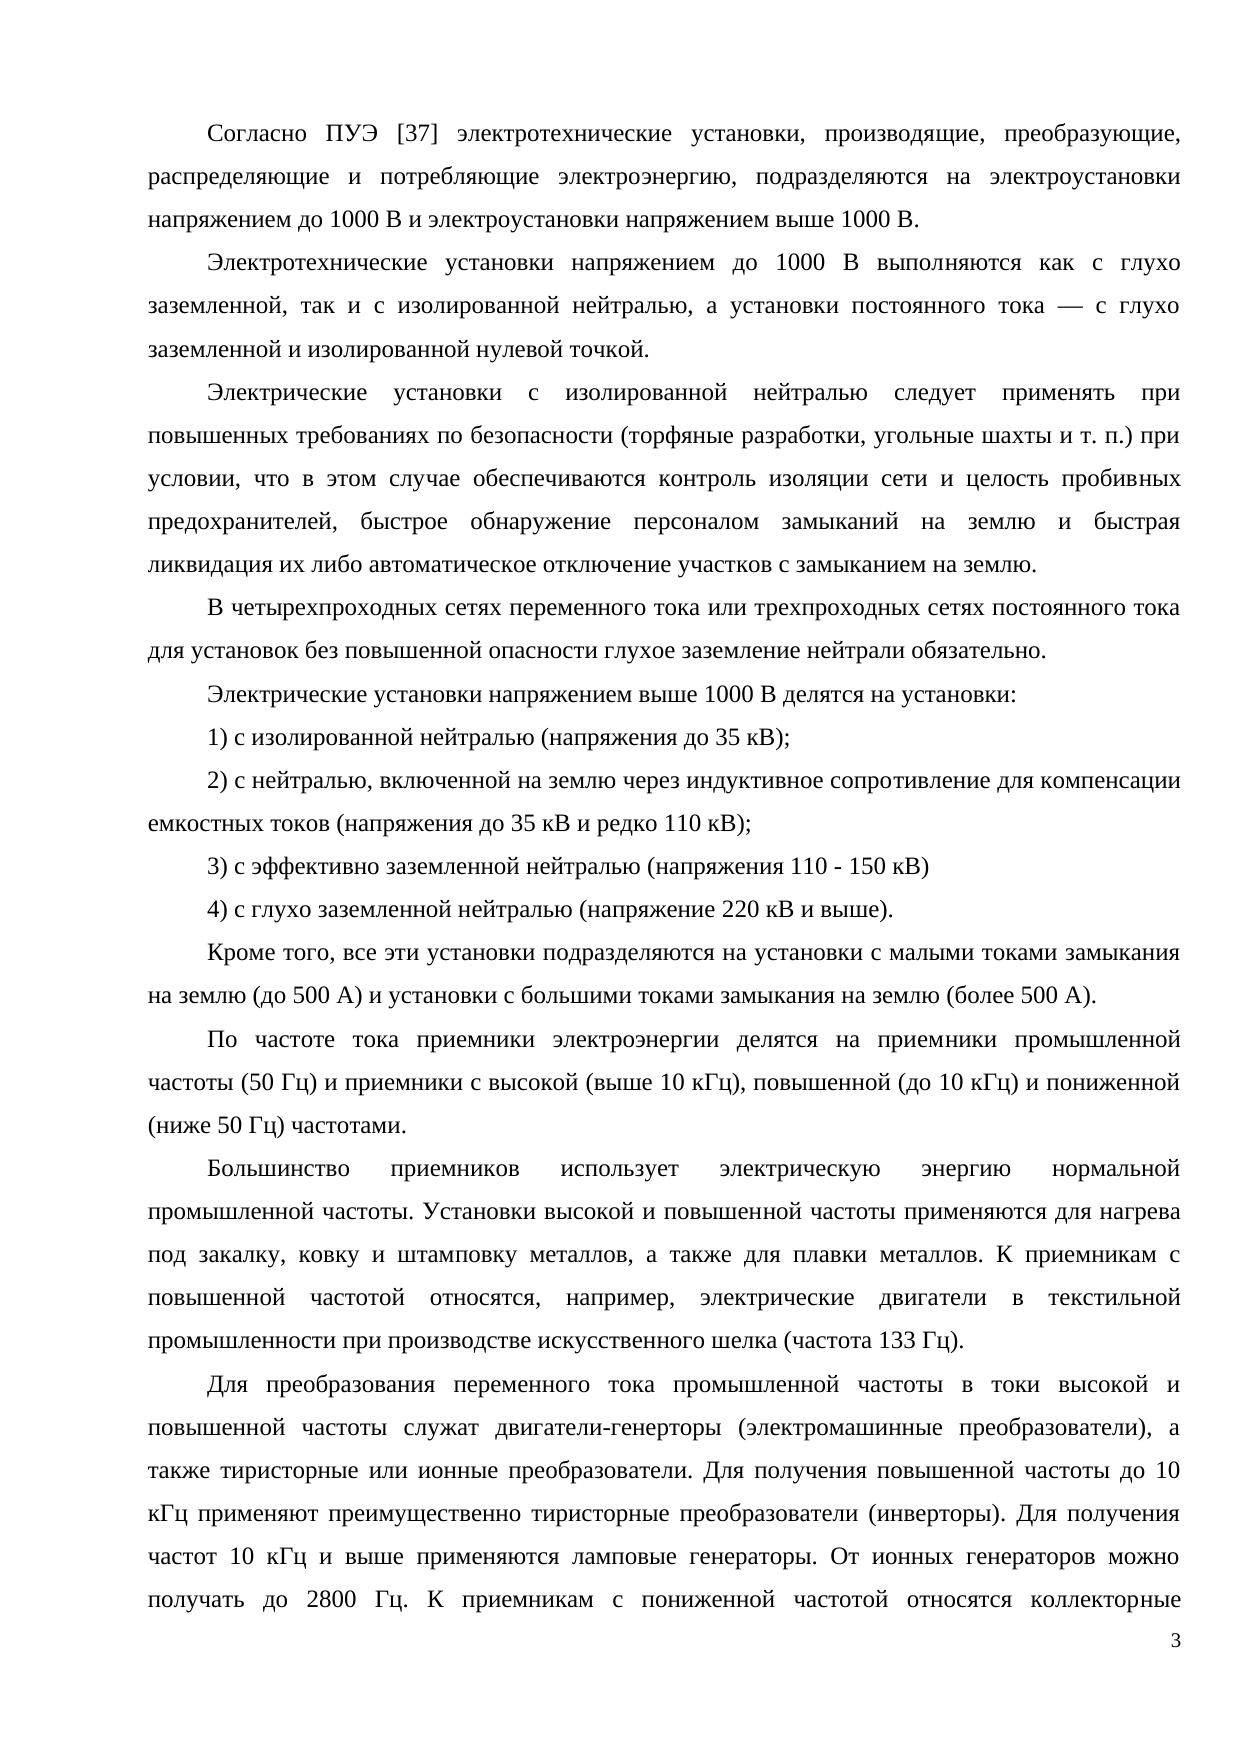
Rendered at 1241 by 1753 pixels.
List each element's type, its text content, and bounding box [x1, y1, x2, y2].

text Электротехнические установки напряжением до 1000 В выполняются как с глухо заземленной, так и с изолированной нейтралью, а установки постоянного тока — с глухо заземленной и изолированной нулевой точкой. [148, 247, 1181, 362]
text Большинство приемников использует электрическую энергию нормальной промышленной частоты. Установки высокой и повышенной частоты применяются для нагрева под закалку, ковку и штамповку металлов, а также для плавки металлов. К приемникам с повышенной частотой относятся, например, электрические двигатели в текстильной промышленности при производстве искусственного шелка (частота 133 Гц). [148, 1153, 1181, 1354]
text По частоте тока приемники электроэнергии делятся на приемники промышленной частоты (50 Гц) и приемники с высокой (выше 10 кГц), повышенной (до 10 кГц) и пониженной (ниже 50 Гц) частотами. [148, 1024, 1181, 1139]
text В четырехпроходных сетях переменного тока или трехпроходных сетях постоянного тока для установок без повышенной опасности глухое заземление нейтрали обязательно. [148, 592, 1181, 664]
text 1) с изолированной нейтралью (напряжения до 35 кВ); [148, 722, 1181, 751]
text 4) с глухо заземленной нейтралью (напряжение 220 кВ и выше). [148, 894, 1181, 923]
text Электрические установки с изолированной нейтралью следует применять при повышенных требованиях по безопасности (торфяные разработки, угольные шахты и т. п.) при условии, что в этом случае обеспечиваются контроль изоляции сети и целость пробивных предохранителей, быстрое обнаружение персоналом замыканий на землю и быстрая ликвидация их либо автоматическое отключение участков с замыканием на землю. [148, 377, 1181, 578]
text Кроме того, все эти установки подразделяются на установки с малыми токами замыкания на землю (до 500 А) и установки с большими токами замыкания на землю (более 500 А). [148, 937, 1181, 1009]
text 3) с эффективно заземленной нейтралью (напряжения 110 - 150 кВ) [148, 851, 1181, 880]
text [148, 1369, 1181, 1613]
text 2) с нейтралью, включенной на землю через индуктивное сопротивление для компенсации емкостных токов (напряжения до 35 кВ и редко 110 кВ); [148, 765, 1181, 837]
text Согласно ПУЭ [37] электротехнические установки, производящие, преобразующие, распределяющие и потребляющие электроэнергию, подразделяются на электроустановки напряжением до 1000 В и электроустановки напряжением выше 1000 В. [148, 118, 1181, 233]
text Электрические установки напряжением выше 1000 В делятся на установки: [148, 679, 1181, 707]
